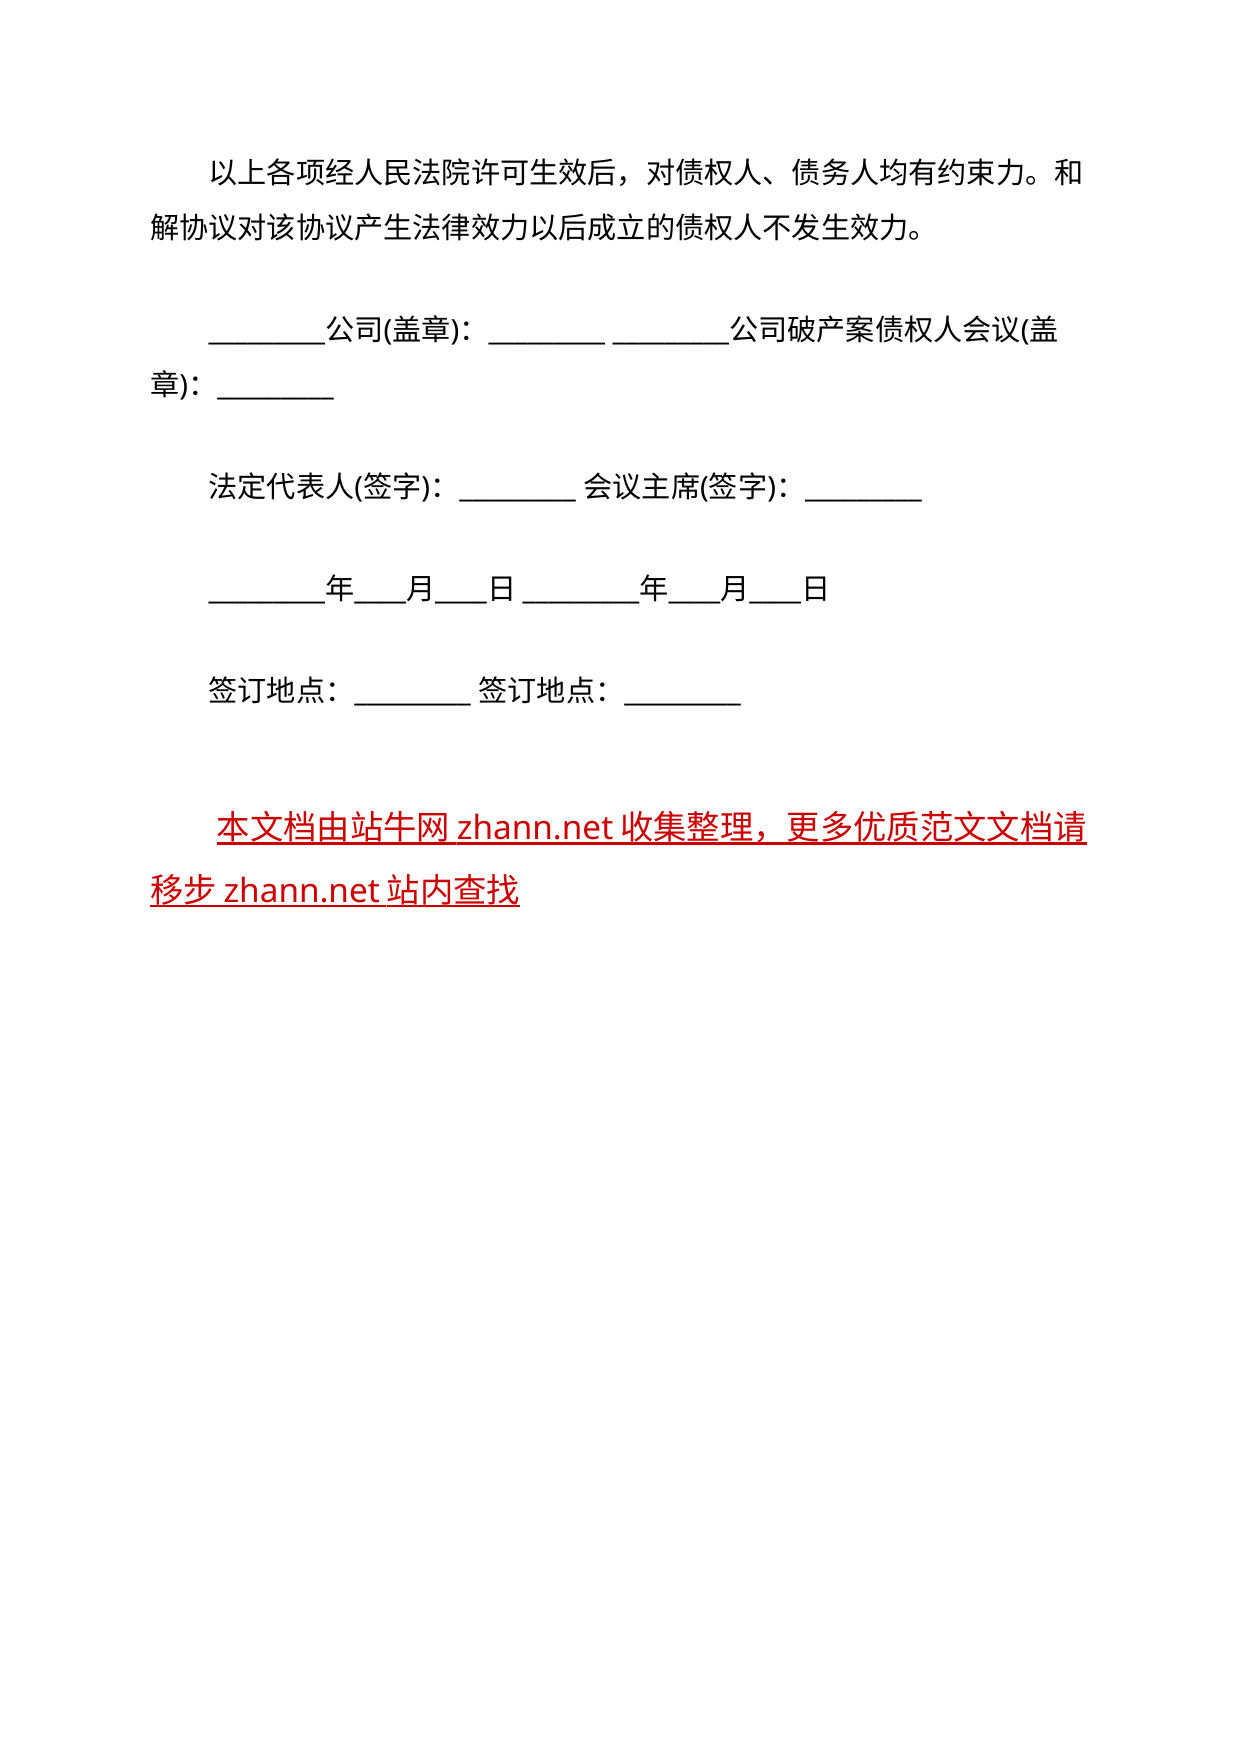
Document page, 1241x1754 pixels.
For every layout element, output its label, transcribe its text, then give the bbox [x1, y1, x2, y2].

text 法定代表人(签字)：_________ 会议主席(签字)：_________ [150, 464, 1090, 506]
text _________公司(盖章)：_________ _________公司破产案债权人会议(盖章)：_________ [150, 307, 1090, 404]
text 签订地点：_________ 签订地点：_________ [150, 668, 1090, 710]
text 以上各项经人民法院许可生效后，对债权人、债务人均有约束力。和解协议对该协议产生法律效力以后成立的债权人不发生效力。 [150, 150, 1090, 247]
text _________年____月____日 _________年____月____日 [150, 566, 1090, 608]
text 本文档由站牛网zhann.net收集整理，更多优质范文文档请移步zhann.net站内查找 [150, 801, 1090, 912]
